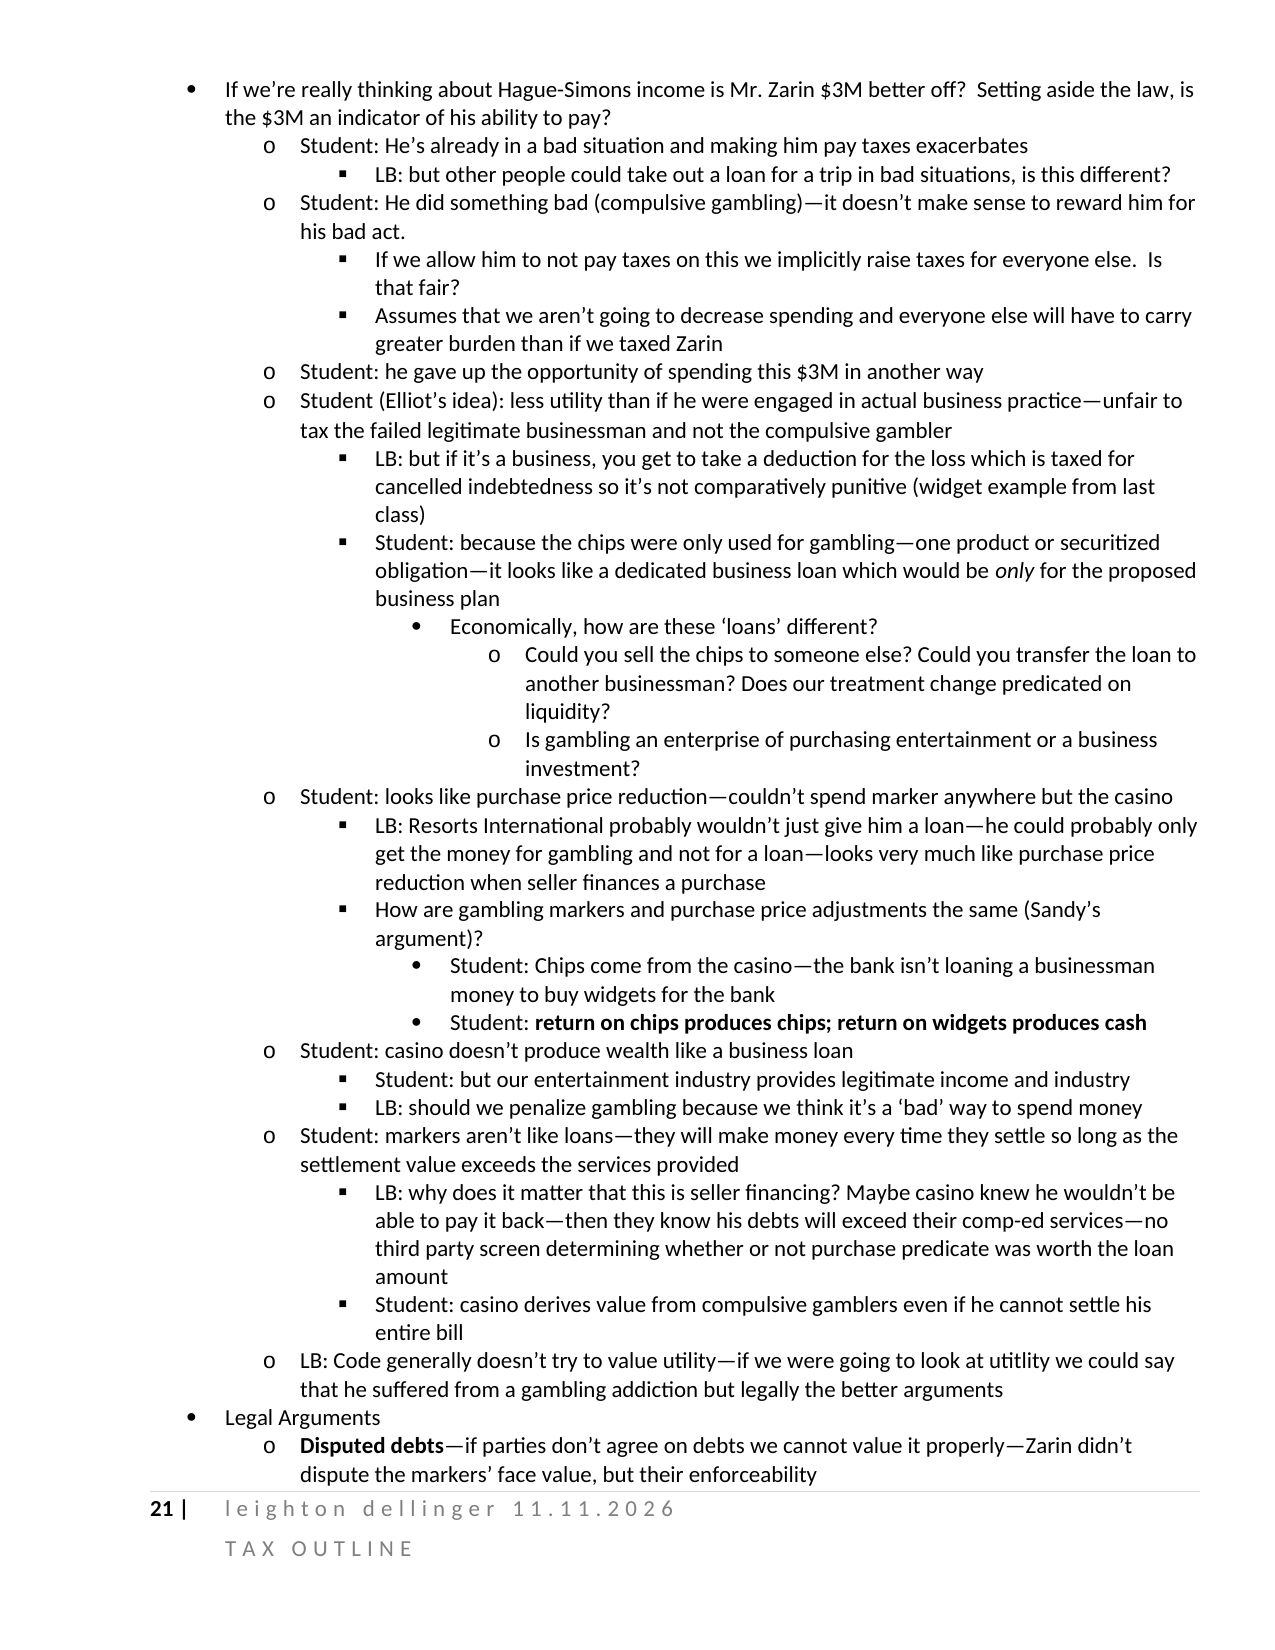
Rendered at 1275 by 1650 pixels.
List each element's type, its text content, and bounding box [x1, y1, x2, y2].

list If we allow him to not pay taxes on this we implicitly raise taxes for everyone else. Is that fair? [337, 245, 1200, 301]
list Student: he gave up the opportunity of spending this $3M in another way [262, 357, 1200, 387]
list Legal Arguments [187, 1403, 1200, 1431]
list Is gambling an enterprise of purchasing entertainment or a business investment? [487, 725, 1200, 782]
list Student: looks like purchase price reduction—couldn’t spend marker anywhere but the casino [262, 782, 1200, 812]
list Student: Chips come from the casino—the bank isn’t loaning a businessman money to buy widgets for the bank [412, 952, 1200, 1008]
list LB: should we penalize gambling because we think it’s a ‘bad’ way to spend money [337, 1093, 1200, 1121]
list Student: markers aren’t like loans—they will make money every time they settle so long as the settlement value exceeds the services provided [262, 1121, 1200, 1178]
list Student: He did something bad (compulsive gambling)—it doesn’t make sense to reward him for his bad act. [262, 188, 1200, 245]
list Student: because the chips were only used for gambling—one product or securitized obligation—it looks like a dedicated business loan which would be only for the proposed business plan [337, 528, 1200, 612]
list LB: but other people could take out a loan for a trip in bad situations, is this different? [337, 160, 1200, 188]
list How are gambling markers and purchase price adjustments the same (Sandy’s argument)? [337, 896, 1200, 952]
list Student: casino doesn’t produce wealth like a business loan [262, 1036, 1200, 1065]
list Student: return on chips produces chips; return on widgets produces cash [412, 1008, 1200, 1036]
list Disputed debts—if parties don’t agree on debts we cannot value it properly—Zarin didn’t dispute the markers’ face value, but their enforceability [262, 1431, 1200, 1489]
list If we’re really thinking about Hague-Simons income is Mr. Zarin $3M better off? Setting aside the law, is the $3M an indicator of his ability to pay? [187, 75, 1200, 131]
list Student (Elliot’s idea): less utility than if he were engaged in actual business practice—unfair to tax the failed legitimate businessman and not the compulsive gambler [262, 387, 1200, 444]
list Student: but our entertainment industry provides legitimate income and industry [337, 1065, 1200, 1093]
list LB: Resorts International probably wouldn’t just give him a loan—he could probably only get the money for gambling and not for a loan—looks very much like purchase price reduction when seller finances a purchase [337, 812, 1200, 896]
list Economically, how are these ‘loans’ different? [412, 612, 1200, 640]
list LB: why does it matter that this is seller financing? Maybe casino knew he wouldn’t be able to pay it back—then they know his debts will exceed their comp-ed services—no third party screen determining whether or not purchase predicate was worth the loan amount [337, 1178, 1200, 1290]
list Student: casino derives value from compulsive gamblers even if he cannot settle his entire bill [337, 1290, 1200, 1346]
list Assumes that we aren’t going to decrease spending and everyone else will have to carry greater burden than if we taxed Zarin [337, 301, 1200, 357]
list Student: He’s already in a bad situation and making him pay taxes exacerbates [262, 131, 1200, 160]
list LB: but if it’s a business, you get to take a deduction for the loss which is taxed for cancelled indebtedness so it’s not comparatively punitive (widget example from last class) [337, 444, 1200, 528]
list Could you sell the chips to someone else? Could you transfer the loan to another businessman? Does our treatment change predicated on liquidity? [487, 640, 1200, 725]
list LB: Code generally doesn’t try to value utility—if we were going to look at utitlity we could say that he suffered from a gambling addiction but legally the better arguments [262, 1346, 1200, 1403]
